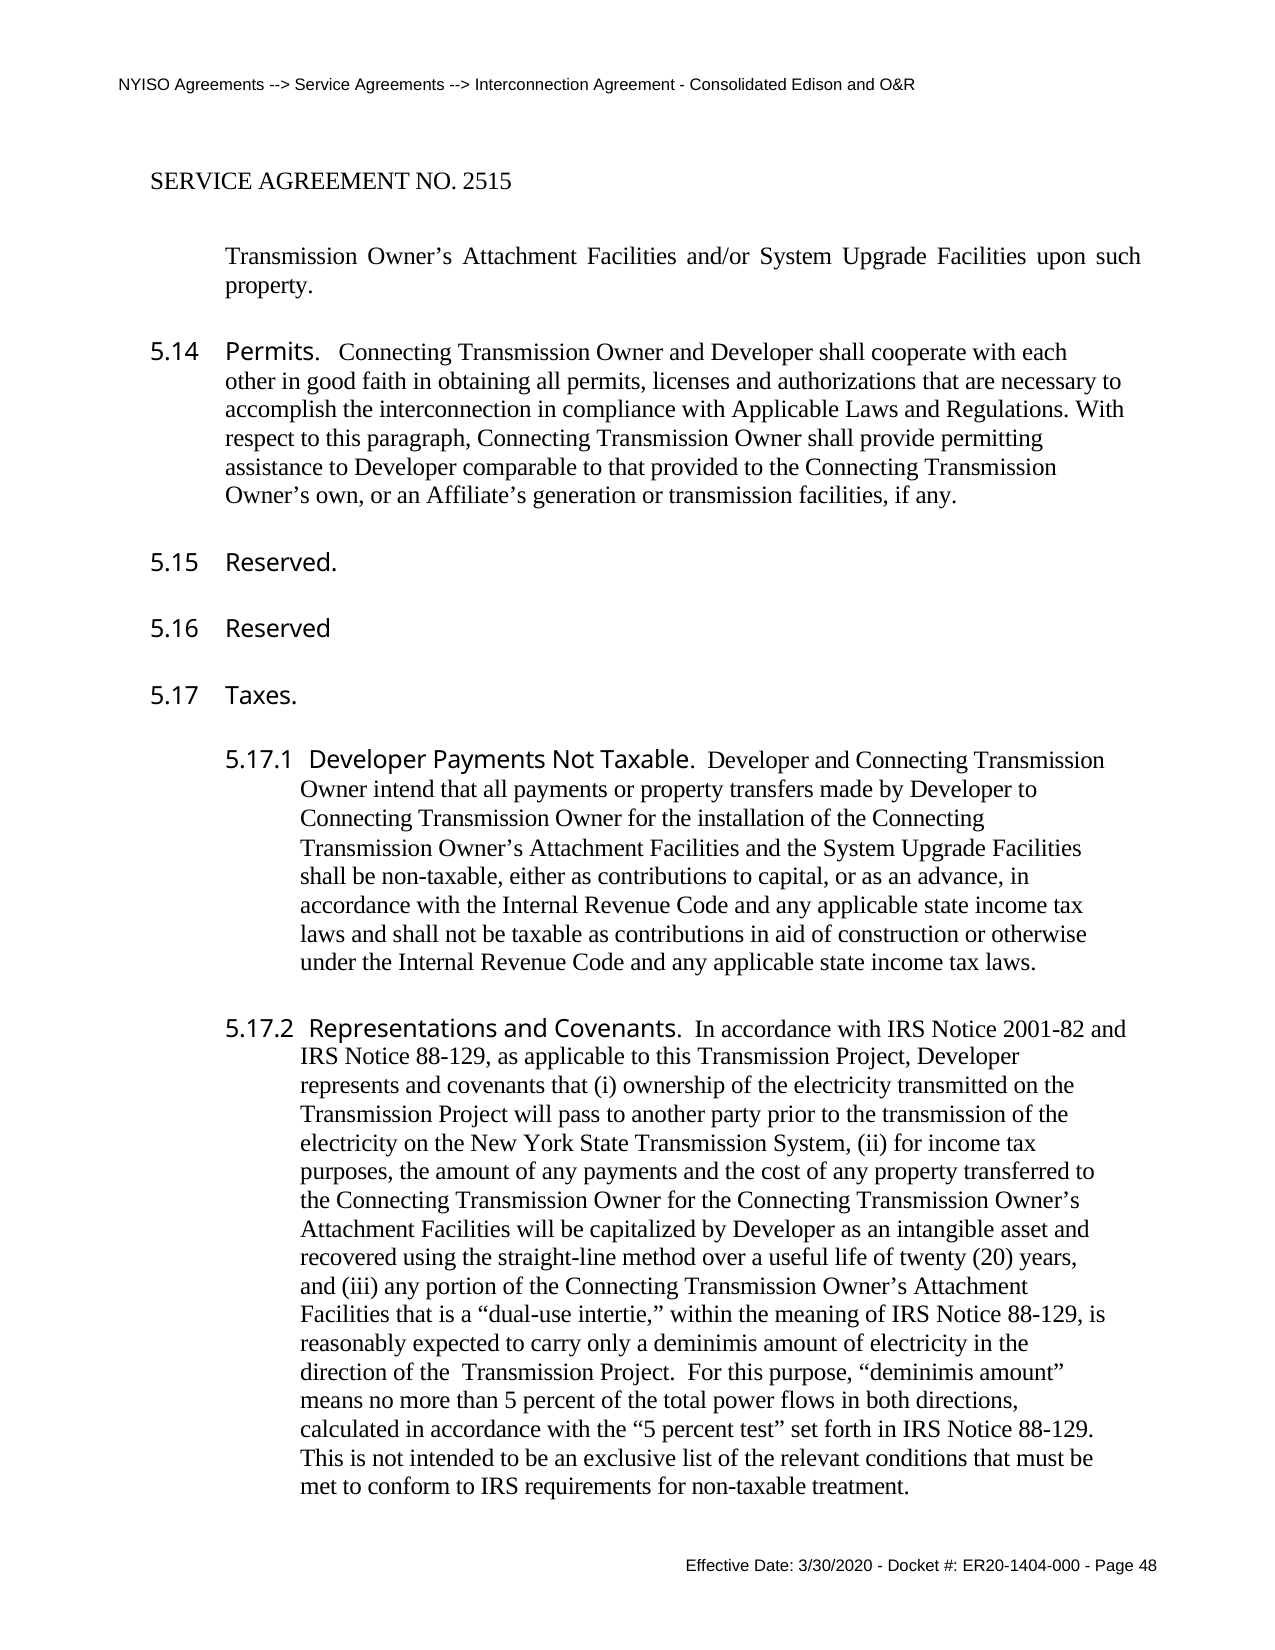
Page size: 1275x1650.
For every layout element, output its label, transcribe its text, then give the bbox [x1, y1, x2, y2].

text other in good faith in obtaining all permits, licenses and authorizations that are necessary to accomplish the interconnection in compliance with Applicable Laws and Regulations. With respect to this paragraph, Connecting Transmission Owner shall provide permitting assistance to Developer comparable to that provided to the Connecting Transmission Owner’s own, or an Affiliate’s generation or transmission facilities, if any. [225, 366, 1136, 509]
text SERVICE AGREEMENT NO. 2515 [150, 166, 1275, 195]
text 5.14 Permits. Connecting Transmission Owner and Developer shall cooperate with each [150, 337, 1275, 366]
text 5.17.1 Developer Payments Not Taxable. Developer and Connecting Transmission [225, 746, 1275, 774]
text Transmission Owner’s Attachment Facilities and the System Upgrade Facilities shall be non-taxable, either as contributions to capital, or as an advance, in accordance with the Internal Revenue Code and any applicable state income tax laws and shall not be taxable as contributions in aid of construction or otherwise under the Internal Revenue Code and any applicable state income tax laws. [300, 833, 1123, 976]
text 5.15 Reserved. [150, 549, 1275, 577]
text Owner intend that all payments or property transfers made by Developer to [300, 775, 1275, 803]
text Connecting Transmission Owner for the installation of the Connecting [300, 804, 1275, 833]
text 5.17 Taxes. [150, 681, 1275, 710]
text 5.17.2 Representations and Covenants. In accordance with IRS Notice 2001-82 and [225, 1014, 1275, 1043]
text 5.16 Reserved [150, 615, 1275, 644]
text represents and covenants that (i) ownership of the electricity transmitted on the Transmission Project will pass to another party prior to the transmission of the electricity on the New York State Transmission System, (ii) for income tax purposes, the amount of any payments and the cost of any property transferred to the Connecting Transmission Owner for the Connecting Transmission Owner’s Attachment Facilities will be capitalized by Developer as an intangible asset and recovered using the straight-line method over a useful life of twenty (20) years, and (iii) any portion of the Connecting Transmission Owner’s Attachment Facilities that is a “dual-use intertie,” within the meaning of IRS Notice 88-129, is reasonably expected to carry only a deminimis amount of electricity in the direction of the Transmission Project. For this purpose, “deminimis amount” means no more than 5 percent of the total power flows in both directions, calculated in accordance with the “5 percent test” set forth in IRS Notice 88-129. This is not intended to be an exclusive list of the relevant conditions that must be met to conform to IRS requirements for non-taxable treatment. [300, 1071, 1143, 1501]
text IRS Notice 88-129, as applicable to this Transmission Project, Developer [300, 1043, 1275, 1070]
text Transmission Owner’s Attachment Facilities and/or System Upgrade Facilities upon such property. [225, 241, 1141, 299]
